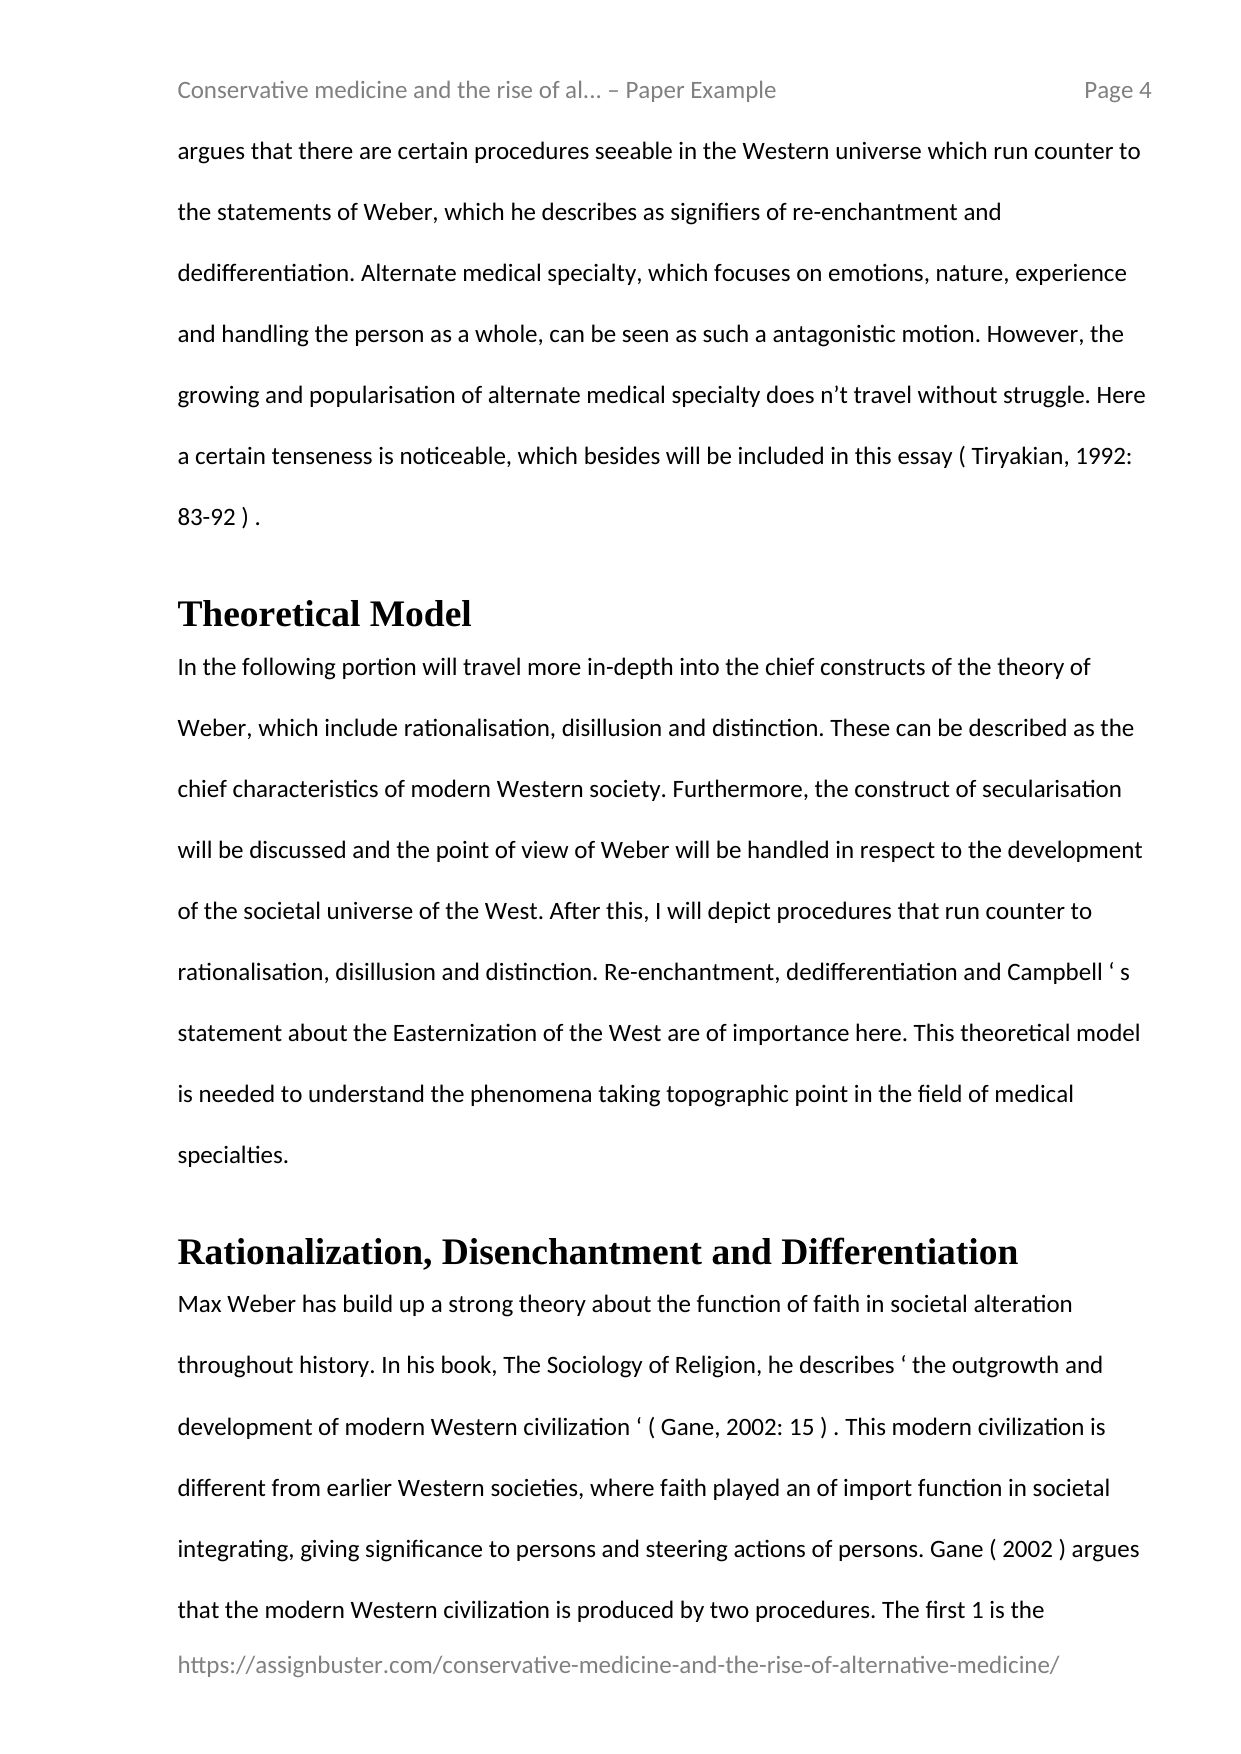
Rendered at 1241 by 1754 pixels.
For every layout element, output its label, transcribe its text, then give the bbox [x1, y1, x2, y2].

subtitle Theoretical Model [177, 592, 1152, 635]
text In the following portion will travel more in-depth into the chief constructs of the theory of Weber, which include rationalisation, disillusion and distinction. These can be described as the chief characteristics of modern Western society. Furthermore, the construct of secularisation will be discussed and the point of view of Weber will be handled in respect to the development of the societal universe of the West. After this, I will depict procedures that run counter to rationalisation, disillusion and distinction. Re-enchantment, dedifferentiation and Campbell ‘ s statement about the Easternization of the West are of importance here. This theoretical model is needed to understand the phenomena taking topographic point in the field of medical specialties. [177, 651, 1152, 1169]
subtitle Rationalization, Disenchantment and Differentiation [177, 1229, 1152, 1273]
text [177, 135, 1152, 532]
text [177, 1288, 1152, 1624]
